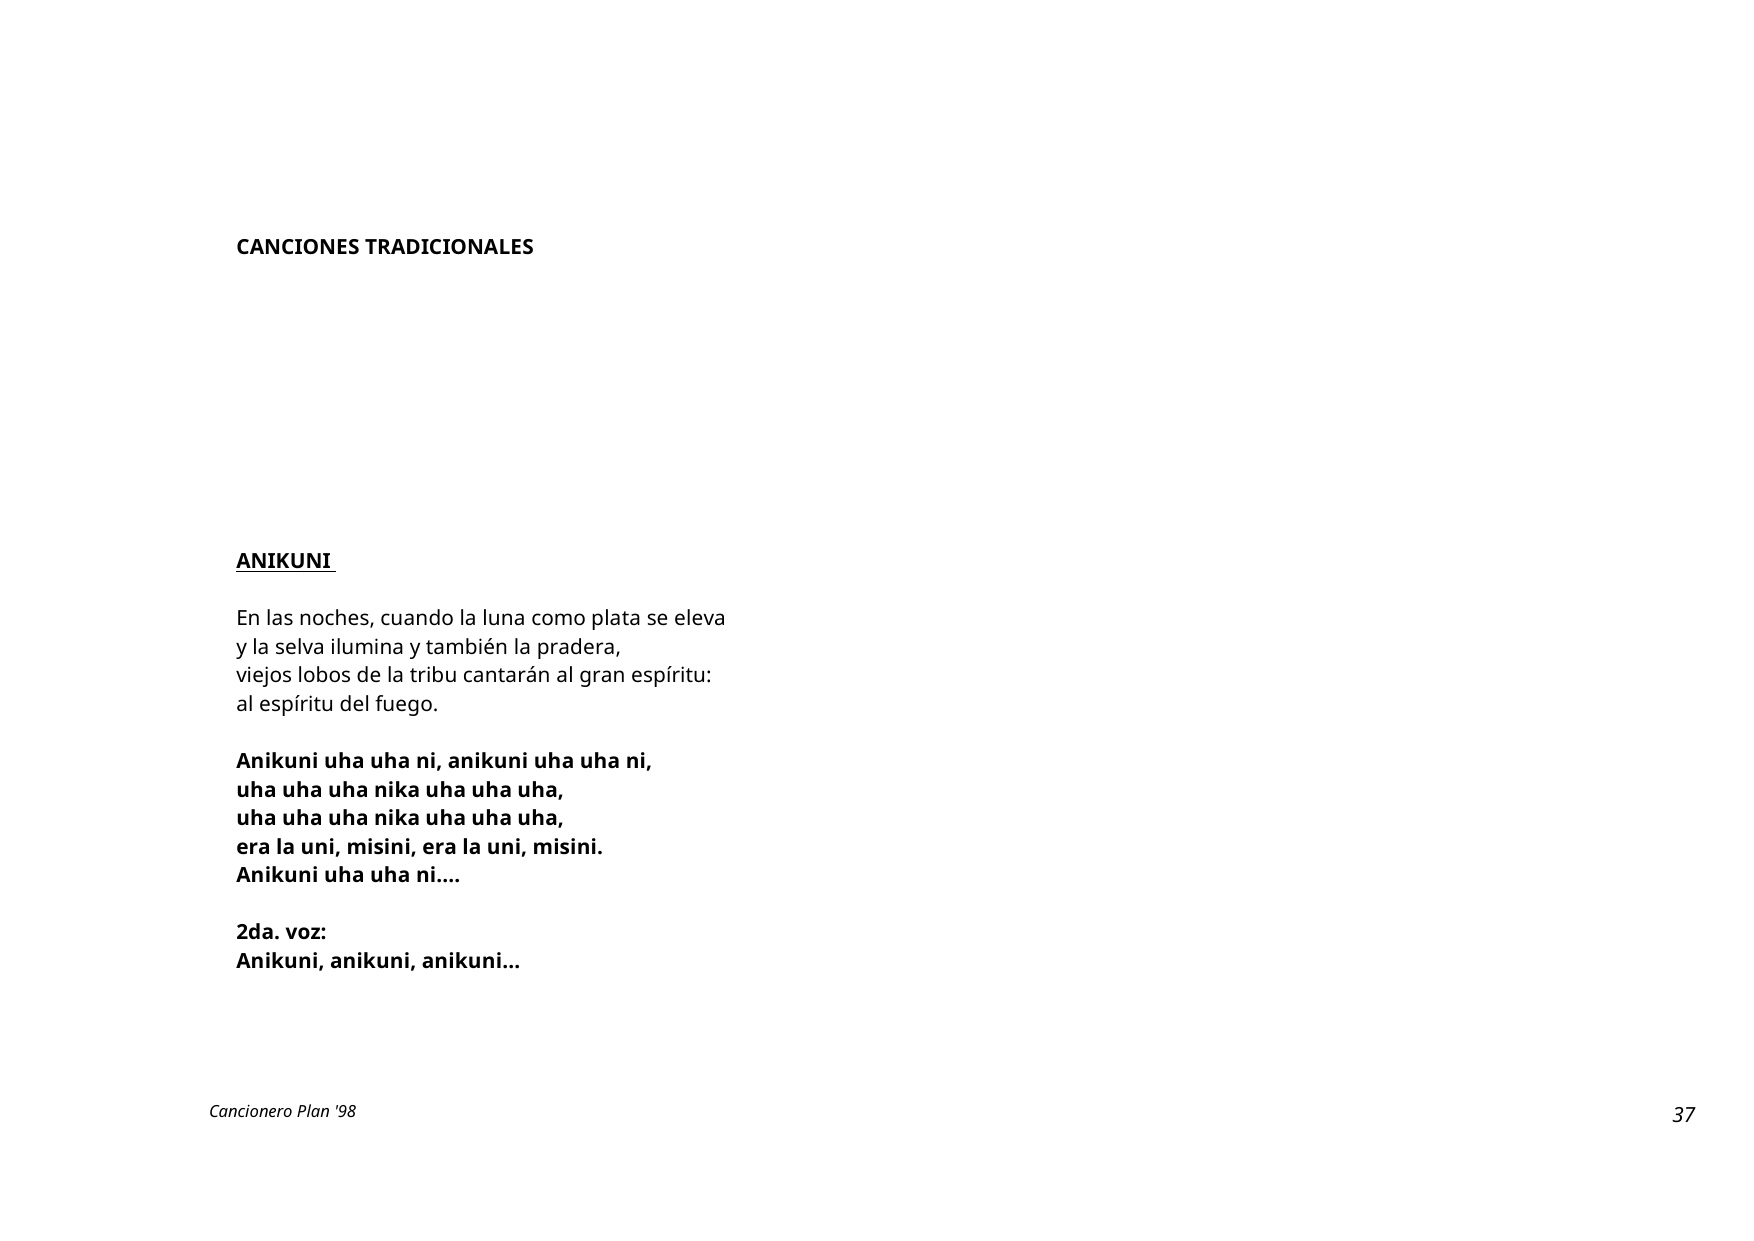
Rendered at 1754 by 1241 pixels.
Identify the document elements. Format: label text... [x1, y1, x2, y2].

text 2da. voz: [236, 917, 1636, 946]
text En las noches, cuando la luna como plata se eleva y la selva ilumina y también la pradera, viejos lobos de la tribu cantarán al gran espíritu: al espíritu del fuego. [236, 603, 1636, 717]
text Anikuni, anikuni, anikuni... [236, 946, 1636, 974]
subtitle CANCIONES TRADICIONALES [236, 232, 1636, 261]
text Anikuni uha uha ni, anikuni uha uha ni, uha uha uha nika uha uha uha, uha uha uha nika uha uha uha, era la uni, misini, era la uni, misini. [236, 746, 1636, 860]
subtitle ANIKUNI [236, 546, 1636, 575]
text Anikuni uha uha ni.... [236, 860, 1636, 889]
